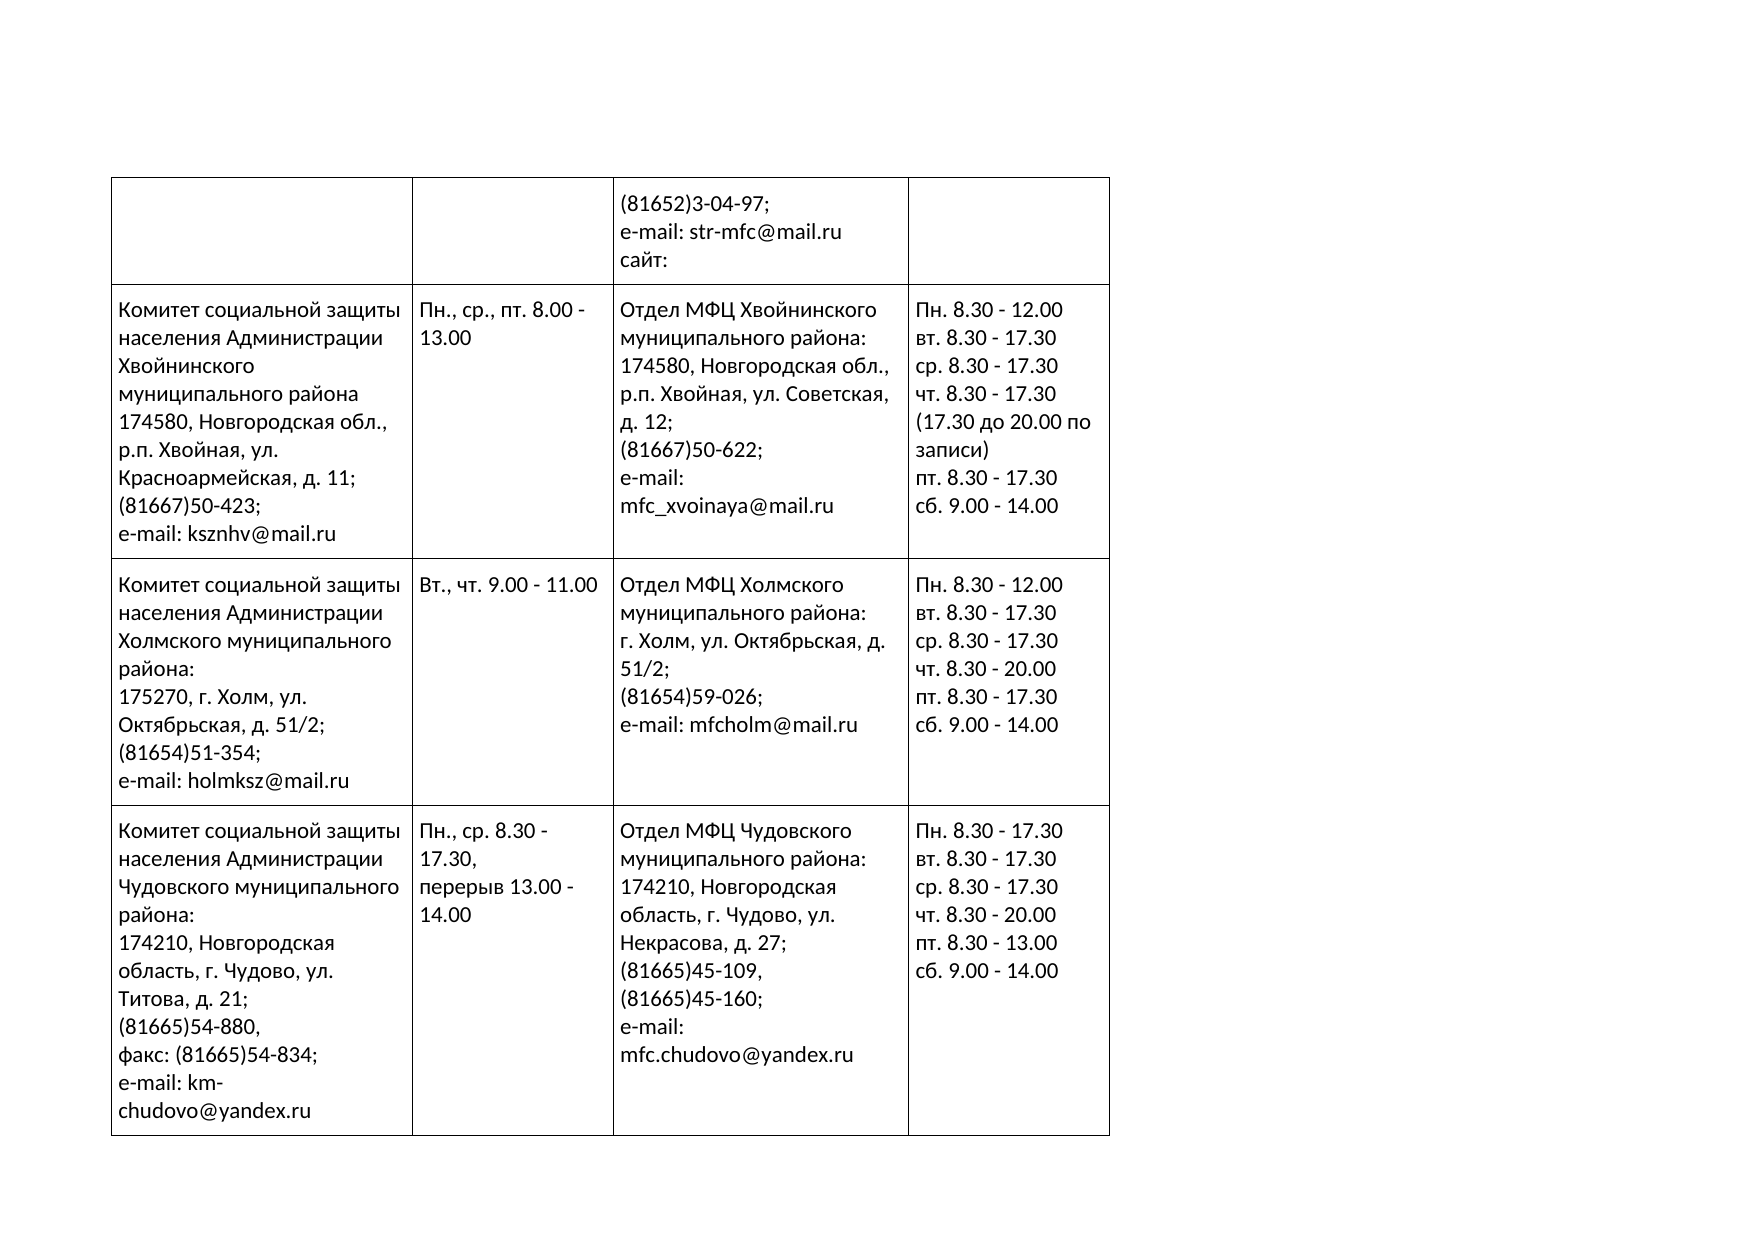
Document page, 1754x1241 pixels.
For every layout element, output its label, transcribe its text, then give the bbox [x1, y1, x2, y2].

table_cell Комитет социальной защиты населения Администрации Хвойнинского муниципального района 174580, Новгородская обл., р.п. Хвойная, ул. Красноармейская, д. 11; (81667)50-423; e-mail: ksznhv@mail.ru [112, 285, 412, 558]
table_cell Комитет социальной защиты населения Администрации Чудовского муниципального района: 174210, Новгородская область, г. Чудово, ул. Титова, д. 21; (81665)54-880, факс: (81665)54-834; e-mail: km-chudovo@yandex.ru [112, 806, 412, 1135]
table_cell Отдел МФЦ Хвойнинского муниципального района: 174580, Новгородская обл., р.п. Хвойная, ул. Советская, д. 12; (81667)50-622; e-mail: mfc_xvoinaya@mail.ru [614, 285, 908, 558]
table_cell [614, 178, 908, 283]
table_cell Комитет социальной защиты населения Администрации Холмского муниципального района: 175270, г. Холм, ул. Октябрьская, д. 51/2; (81654)51-354; e-mail: holmksz@mail.ru [112, 559, 412, 804]
table_cell Отдел МФЦ Холмского муниципального района: г. Холм, ул. Октябрьская, д. 51/2; (81654)59-026; e-mail: mfcholm@mail.ru [614, 559, 908, 804]
table_cell Пн., ср., пт. 8.00 - 13.00 [413, 285, 613, 558]
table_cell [909, 178, 1109, 283]
table_cell Вт., чт. 9.00 - 11.00 [413, 559, 613, 804]
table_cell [112, 178, 412, 283]
table_cell Пн. 8.30 - 12.00 вт. 8.30 - 17.30 ср. 8.30 - 17.30 чт. 8.30 - 17.30 (17.30 до 20.00 по записи) пт. 8.30 - 17.30 сб. 9.00 - 14.00 [909, 285, 1109, 558]
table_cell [413, 178, 613, 283]
table_cell Пн., ср. 8.30 - 17.30, перерыв 13.00 - 14.00 [413, 806, 613, 1135]
table_cell Пн. 8.30 - 12.00 вт. 8.30 - 17.30 ср. 8.30 - 17.30 чт. 8.30 - 20.00 пт. 8.30 - 17.30 сб. 9.00 - 14.00 [909, 559, 1109, 804]
table_cell Отдел МФЦ Чудовского муниципального района: 174210, Новгородская область, г. Чудово, ул. Некрасова, д. 27; (81665)45-109, (81665)45-160; e-mail: mfc.chudovo@yandex.ru [614, 806, 908, 1135]
table_cell Пн. 8.30 - 17.30 вт. 8.30 - 17.30 ср. 8.30 - 17.30 чт. 8.30 - 20.00 пт. 8.30 - 13.00 сб. 9.00 - 14.00 [909, 806, 1109, 1135]
